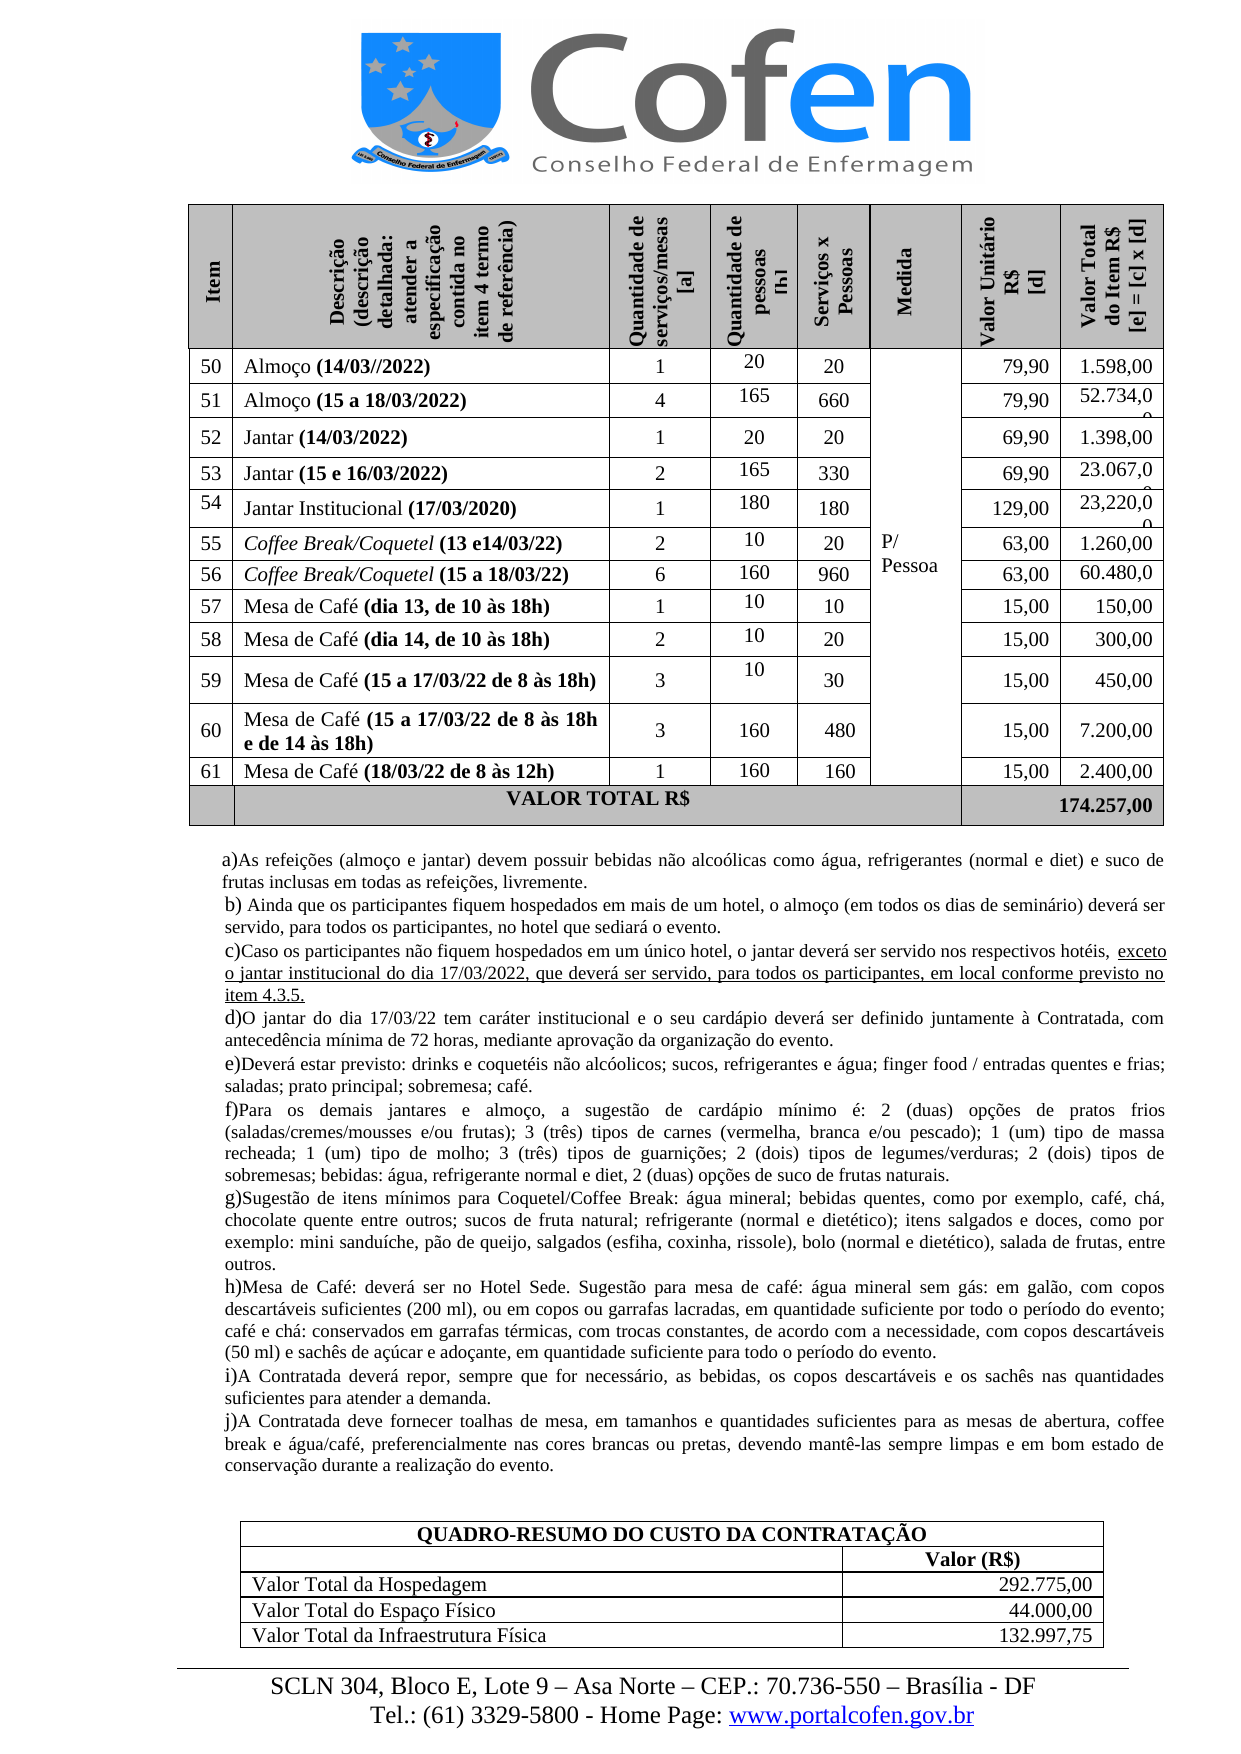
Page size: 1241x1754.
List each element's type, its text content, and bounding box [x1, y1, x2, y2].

table_cell Mesa de Café (15 a 17/03/22 de 8 às 18h e de 14 às 18h) [233, 704, 609, 757]
table_cell 79,90 [962, 349, 1060, 383]
list A Contratada deverá repor, sempre que for necessário, as bebidas, os copos descartáveis e os sachês nas quantidades suficientes para atender a demanda. [224, 1363, 1167, 1408]
table_cell 20 [798, 623, 870, 656]
table_cell Valor Total da Hospedagem [241, 1573, 842, 1596]
table_cell 60.480,00 [1061, 561, 1163, 588]
table_cell 960 [798, 561, 870, 588]
table_cell 2.400,00 [1061, 758, 1163, 785]
table_cell Valor Total do Espaço Físico [241, 1598, 842, 1622]
table_cell [871, 757, 961, 785]
table_cell 1.398,00 [1061, 418, 1163, 456]
list As refeições (almoço e jantar) devem possuir bebidas não alcoólicas como água, refrigerantes (normal e diet) e suco de frutas inclusas em todas as refeições, livremente. [222, 847, 1167, 892]
table_cell [241, 1547, 842, 1571]
table_cell Valor (R$) [843, 1547, 1103, 1571]
table_cell 63,00 [962, 528, 1060, 559]
table_cell 165 [711, 458, 797, 489]
list Caso os participantes não fiquem hospedados em um único hotel, o jantar deverá ser servido nos respectivos hotéis, exceto o jantar institucional do dia 17/03/2022, que deverá ser servido, para todos os participantes, em local conforme previsto no item 4.3.5. [224, 938, 1167, 1005]
table_cell 7.200,00 [1061, 704, 1163, 757]
table_cell 10 [711, 528, 797, 559]
table_cell 23,220,00 [1061, 490, 1163, 527]
table_cell 292.775,00 [843, 1573, 1103, 1596]
table_cell 10 [711, 623, 797, 656]
table_cell Jantar (15 e 16/03/2022) [233, 458, 609, 489]
table_cell Almoço (14/03//2022) [233, 349, 609, 383]
list Mesa de Café: deverá ser no Hotel Sede. Sugestão para mesa de café: água mineral sem gás: em galão, com copos descartáveis suficientes (200 ml), ou em copos ou garrafas lacradas, em quantidade suficiente por todo o período do evento; café e chá: conservados em garrafas térmicas, com trocas constantes, de acordo com a necessidade, com copos descartáveis (50 ml) e sachês de açúcar e adoçante, em quantidade suficiente para todo o período do evento. [224, 1274, 1167, 1363]
table_cell 4 [610, 384, 710, 417]
table_cell 10 [711, 657, 797, 703]
list Ainda que os participantes fiquem hospedados em mais de um hotel, o almoço (em todos os dias de seminário) deverá ser servido, para todos os participantes, no hotel que sediará o evento. [224, 892, 1167, 938]
table_cell 50 [190, 349, 232, 383]
table_header Serviços x Pessoas [c] [798, 205, 869, 348]
table_cell 3 [610, 704, 710, 757]
table_cell 1.260,00 [1061, 528, 1163, 559]
table_cell Mesa de Café (15 a 17/03/22 de 8 às 18h) [233, 657, 609, 703]
table_cell 1 [610, 418, 710, 456]
list A Contratada deve fornecer toalhas de mesa, em tamanhos e quantidades suficientes para as mesas de abertura, coffee break e água/café, preferencialmente nas cores brancas ou pretas, devendo mantê-las sempre limpas e em bom estado de conservação durante a realização do evento. [224, 1408, 1167, 1476]
list Para os demais jantares e almoço, a sugestão de cardápio mínimo é: 2 (duas) opções de pratos frios (saladas/cremes/mousses e/ou frutas); 3 (três) tipos de carnes (vermelha, branca e/ou pescado); 1 (um) tipo de massa recheada; 1 (um) tipo de molho; 3 (três) tipos de guarnições; 2 (dois) tipos de legumes/verduras; 2 (dois) tipos de sobremesas; bebidas: água, refrigerante normal e diet, 2 (duas) opções de suco de frutas naturais. [224, 1096, 1167, 1185]
table_cell 20 [711, 349, 797, 383]
table_cell 160 [711, 561, 797, 588]
table_cell 2 [610, 458, 710, 489]
table_header QUADRO-RESUMO DO CUSTO DA CONTRATAÇÃO [241, 1522, 1103, 1546]
table_cell 10 [798, 590, 870, 622]
table_cell 1 [610, 490, 710, 527]
picture [351, 19, 986, 184]
table_cell 15,00 [962, 590, 1060, 622]
table_cell 57 [190, 590, 232, 622]
table_cell 132.997,75 [843, 1623, 1103, 1647]
table_cell Valor Total da Infraestrutura Física [241, 1623, 842, 1647]
table_cell 129,00 [962, 490, 1060, 527]
table_cell Jantar Institucional (17/03/2020) [233, 490, 609, 527]
table_cell 54 [190, 490, 232, 527]
table_cell 150,00 [1061, 590, 1163, 622]
table_cell 2 [610, 623, 710, 656]
table_cell Jantar (14/03/2022) [233, 418, 609, 456]
table_cell 1 [610, 758, 710, 785]
table_cell 1 [610, 590, 710, 622]
table_cell Coffee Break/Coquetel (13 e14/03/22) [233, 528, 609, 559]
table_cell 60 [190, 704, 232, 757]
table_header Item [189, 205, 232, 348]
table_cell [190, 786, 234, 825]
table_cell 20 [798, 528, 870, 559]
table_cell 79,90 [962, 384, 1060, 417]
table_header Medida [871, 205, 961, 348]
table_cell 165 [711, 384, 797, 417]
table_cell Almoço (15 a 18/03/2022) [233, 384, 609, 417]
table_cell 2 [610, 528, 710, 559]
table_cell 180 [798, 490, 870, 527]
table_cell 6 [610, 561, 710, 588]
table_cell P/Pessoa [871, 349, 961, 757]
table_cell 58 [190, 623, 232, 656]
table_cell 69,90 [962, 458, 1060, 489]
table_cell 52 [190, 418, 232, 456]
table_cell 52.734,00 [1061, 384, 1163, 417]
table_cell 56 [190, 561, 232, 588]
table_header Valor Total do Item R$ [e] = [c] x [d] [1061, 205, 1163, 348]
table_cell 174.257,00 [962, 786, 1163, 825]
list Sugestão de itens mínimos para Coquetel/Coffee Break: água mineral; bebidas quentes, como por exemplo, café, chá, chocolate quente entre outros; sucos de fruta natural; refrigerante (normal e dietético); itens salgados e doces, como por exemplo: mini sanduíche, pão de queijo, salgados (esfiha, coxinha, rissole), bolo (normal e dietético), salada de frutas, entre outros. [224, 1185, 1167, 1274]
table_cell 20 [798, 418, 870, 456]
table_cell 23.067,00 [1061, 458, 1163, 489]
table_cell 450,00 [1061, 657, 1163, 703]
table_cell 1 [610, 349, 710, 383]
list O jantar do dia 17/03/22 tem caráter institucional e o seu cardápio deverá ser definido juntamente à Contratada, com antecedência mínima de 72 horas, mediante aprovação da organização do evento. [224, 1005, 1167, 1051]
table_cell 160 [798, 758, 870, 785]
table_cell Mesa de Café (18/03/22 de 8 às 12h) [233, 758, 609, 785]
table_header Quantidade de serviços/mesas [a] [610, 205, 710, 348]
table_cell 160 [711, 704, 797, 757]
table_cell 160 [711, 758, 797, 785]
table_cell 300,00 [1061, 623, 1163, 656]
table_cell 15,00 [962, 623, 1060, 656]
table_cell Coffee Break/Coquetel (15 a 18/03/22) [233, 561, 609, 588]
table_cell 20 [711, 418, 797, 456]
table_cell 55 [190, 528, 232, 559]
table_cell 63,00 [962, 561, 1060, 588]
table_cell 180 [711, 490, 797, 527]
table_cell 15,00 [962, 657, 1060, 703]
table_cell 15,00 [962, 704, 1060, 757]
table_cell 330 [798, 458, 870, 489]
table_cell 660 [798, 384, 870, 417]
table_cell 1.598,00 [1061, 349, 1163, 383]
table_cell 53 [190, 458, 232, 489]
table_cell 61 [190, 758, 232, 785]
table_cell 30 [798, 657, 870, 703]
table_header Descrição (descrição detalhada: atender a especificação contida no item 4 termo de referência) [233, 205, 609, 348]
table_cell VALOR TOTAL R$ [235, 786, 961, 825]
table_cell Mesa de Café (dia 14, de 10 às 18h) [233, 623, 609, 656]
table_header Valor Unitário R$ [d] [962, 205, 1060, 348]
table_cell 59 [190, 657, 232, 703]
table_cell 10 [711, 590, 797, 622]
table_cell 3 [610, 657, 710, 703]
table_header Quantidade de pessoas [b] [711, 205, 797, 348]
table_cell 51 [190, 384, 232, 417]
table_cell Mesa de Café (dia 13, de 10 às 18h) [233, 590, 609, 622]
table_cell 44.000,00 [843, 1598, 1103, 1622]
table_cell 69,90 [962, 418, 1060, 456]
table_cell 15,00 [962, 758, 1060, 785]
table_cell 480 [798, 704, 870, 757]
table_cell 20 [798, 349, 870, 383]
list Deverá estar previsto: drinks e coquetéis não alcóolicos; sucos, refrigerantes e água; finger food / entradas quentes e frias; saladas; prato principal; sobremesa; café. [224, 1051, 1167, 1096]
